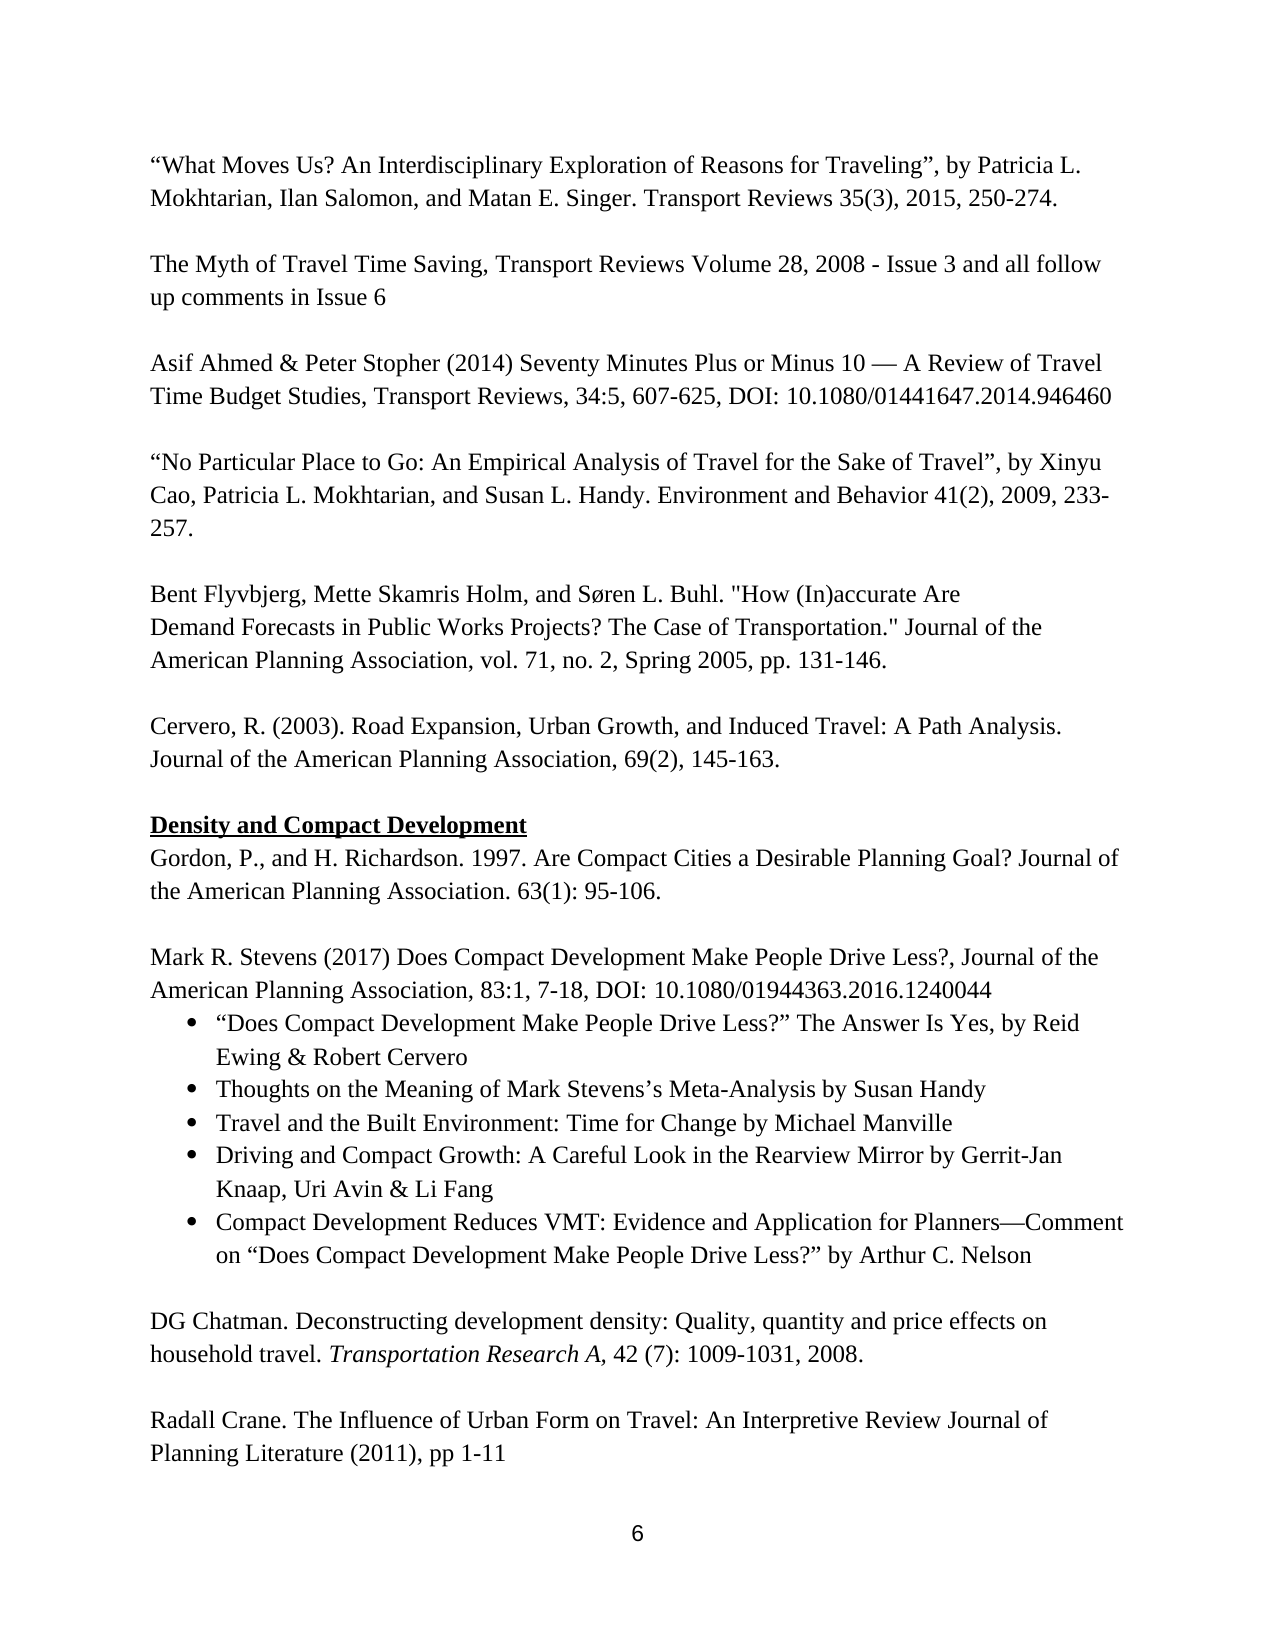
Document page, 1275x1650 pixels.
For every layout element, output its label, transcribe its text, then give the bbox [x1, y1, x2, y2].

text American Planning Association, vol. 71, no. 2, Spring 2005, pp. 131-146. [150, 645, 1125, 674]
list “Does Compact Development Make People Drive Less?” The Answer Is Yes, by Reid Ewing & Robert Cervero [187, 1008, 1125, 1070]
list Driving and Compact Growth: A Careful Look in the Rearview Mirror by Gerrit-Jan Knaap, Uri Avin & Li Fang [187, 1141, 1125, 1202]
text “No Particular Place to Go: An Empirical Analysis of Travel for the Sake of Travel”, by Xinyu Cao, Patricia L. Mokhtarian, and Susan L. Handy. Environment and Behavior 41(2), 2009, 233-257. [150, 447, 1125, 542]
text Mark R. Stevens (2017) Does Compact Development Make People Drive Less?, Journal of the American Planning Association, 83:1, 7-18, DOI: 10.1080/01944363.2016.1240044 [150, 942, 1125, 1004]
text Density and Compact Development [150, 810, 1125, 839]
text Bent Flyvbjerg, Mette Skamris Holm, and Søren L. Buhl. "How (In)accurate Are [150, 579, 1125, 608]
list Thoughts on the Meaning of Mark Stevens’s Meta-Analysis by Susan Handy [187, 1074, 1125, 1103]
text Cervero, R. (2003). Road Expansion, Urban Growth, and Induced Travel: A Path Analysis. Journal of the American Planning Association, 69(2), 145-163. [150, 711, 1125, 773]
text Gordon, P., and H. Richardson. 1997. Are Compact Cities a Desirable Planning Goal? Journal of the American Planning Association. 63(1): 95-106. [150, 843, 1125, 905]
text “What Moves Us? An Interdisciplinary Exploration of Reasons for Traveling”, by Patricia L. Mokhtarian, Ilan Salomon, and Matan E. Singer. Transport Reviews 35(3), 2015, 250-274. [150, 150, 1125, 212]
list Travel and the Built Environment: Time for Change by Michael Manville [187, 1108, 1125, 1136]
text Radall Crane. The Influence of Urban Form on Travel: An Interpretive Review Journal of Planning Literature (2011), pp 1-11 [150, 1405, 1125, 1467]
text Demand Forecasts in Public Works Projects? The Case of Transportation." Journal of the [150, 612, 1125, 641]
text DG Chatman. Deconstructing development density: Quality, quantity and price effects on household travel. Transportation Research A, 42 (7): 1009-1031, 2008. [150, 1306, 1125, 1367]
text Asif Ahmed & Peter Stopher (2014) Seventy Minutes Plus or Minus 10 — A Review of Travel Time Budget Studies, Transport Reviews, 34:5, 607-625, DOI: 10.1080/01441647.2014.946460 [150, 348, 1125, 410]
text The Myth of Travel Time Saving, Transport Reviews Volume 28, 2008 - Issue 3 and all follow up comments in Issue 6 [150, 249, 1125, 311]
list Compact Development Reduces VMT: Evidence and Application for Planners—Comment on “Does Compact Development Make People Drive Less?” by Arthur C. Nelson [187, 1207, 1125, 1268]
